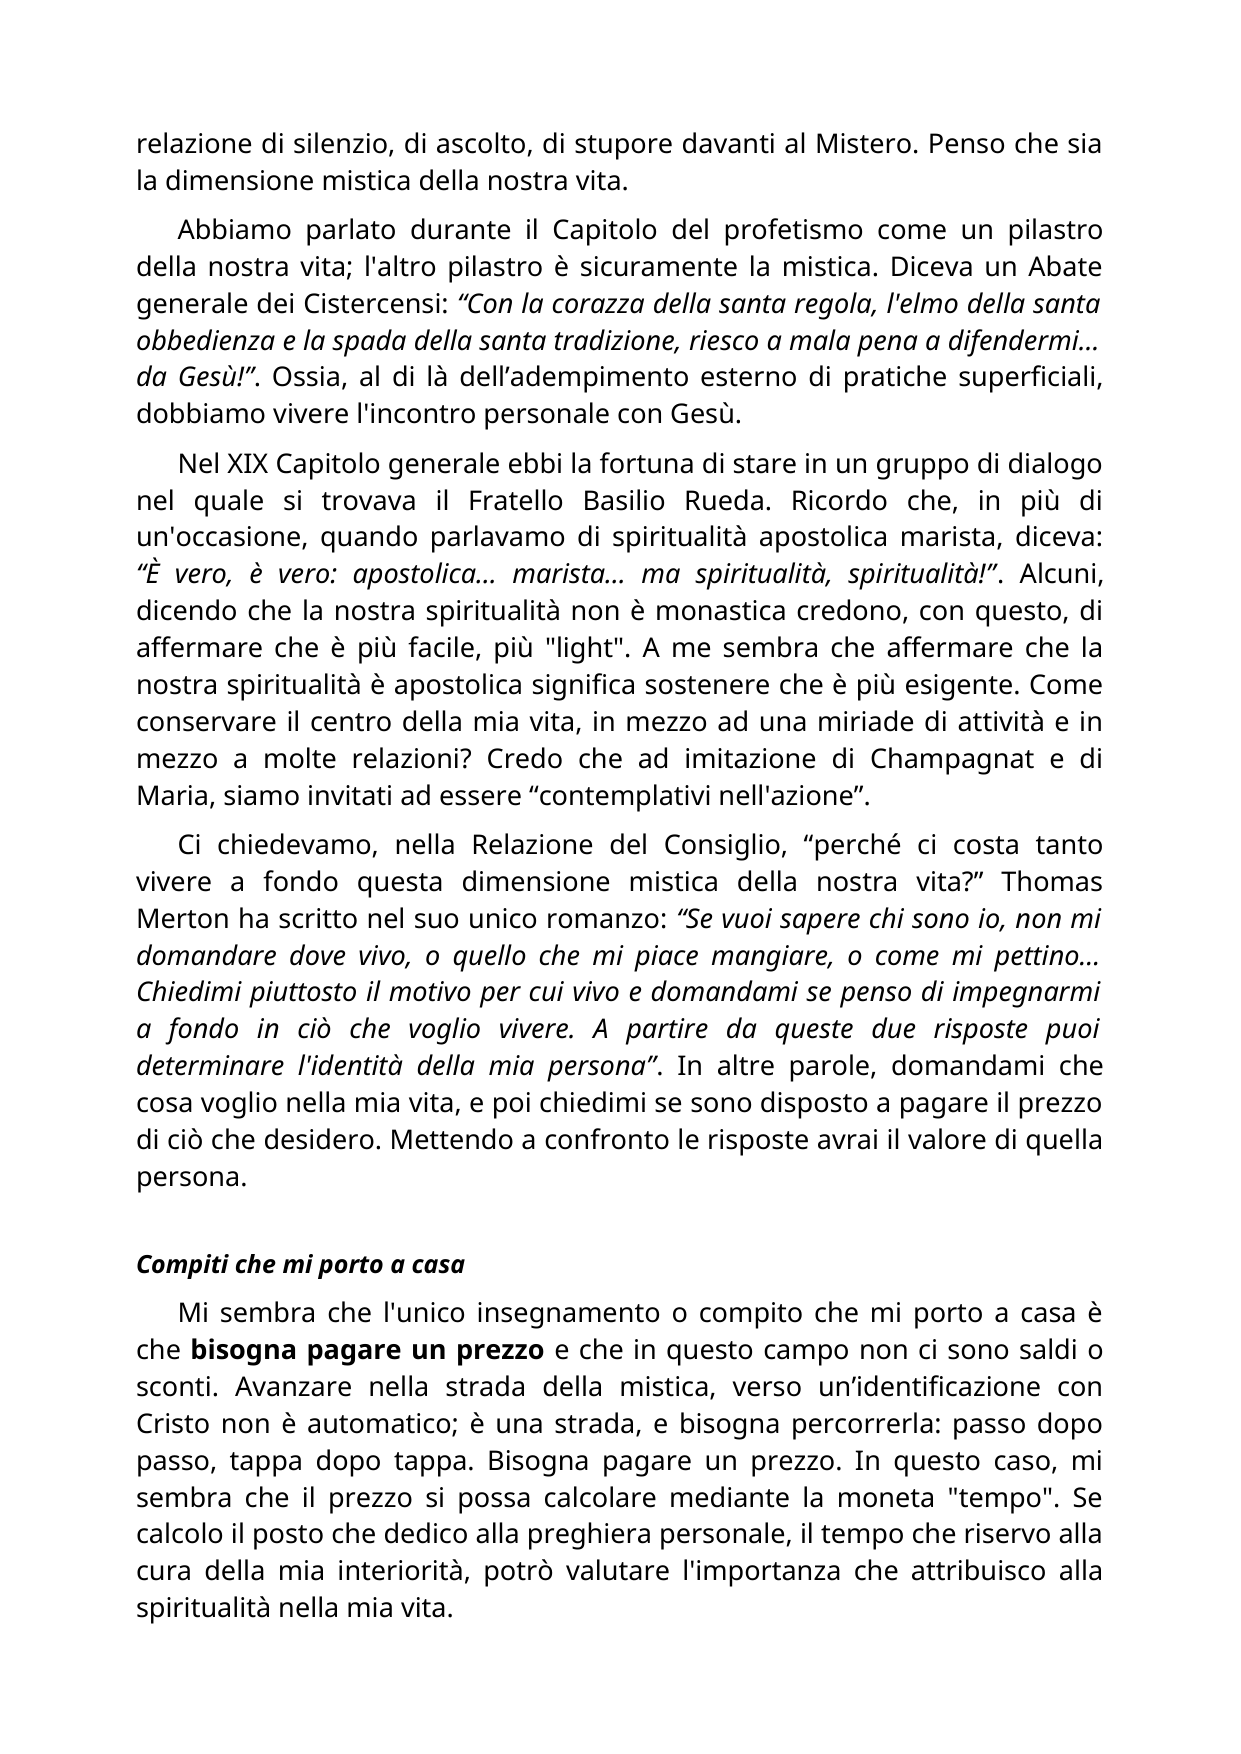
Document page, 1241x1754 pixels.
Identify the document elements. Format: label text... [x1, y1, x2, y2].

text Abbiamo parlato durante il Capitolo del profetismo come un pilastro della nostra vita; l'altro pilastro è sicuramente la mistica. Diceva un Abate generale dei Cistercensi: “Con la corazza della santa regola, l'elmo della santa obbedienza e la spada della santa tradizione, riesco a mala pena a difendermi… da Gesù!”. Ossia, al di là dell’adempimento esterno di pratiche superficiali, dobbiamo vivere l'incontro personale con Gesù. [136, 210, 1104, 432]
text Mi sembra che l'unico insegnamento o compito che mi porto a casa è che bisogna pagare un prezzo e che in questo campo non ci sono saldi o sconti. Avanzare nella strada della mistica, verso un’identificazione con Cristo non è automatico; è una strada, e bisogna percorrerla: passo dopo passo, tappa dopo tappa. Bisogna pagare un prezzo. In questo caso, mi sembra che il prezzo si possa calcolare mediante la moneta "tempo". Se calcolo il posto che dedico alla preghiera personale, il tempo che riservo alla cura della mia interiorità, potrò valutare l'importanza che attribuisco alla spiritualità nella mia vita. [136, 1294, 1104, 1626]
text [136, 124, 1104, 198]
text Ci chiedevamo, nella Relazione del Consiglio, “perché ci costa tanto vivere a fondo questa dimensione mistica della nostra vita?” Thomas Merton ha scritto nel suo unico romanzo: “Se vuoi sapere chi sono io, non mi domandare dove vivo, o quello che mi piace mangiare, o come mi pettino… Chiedimi piuttosto il motivo per cui vivo e domandami se penso di impegnarmi a fondo in ciò che voglio vivere. A partire da queste due risposte puoi determinare l'identità della mia persona”. In altre parole, domandami che cosa voglio nella mia vita, e poi chiedimi se sono disposto a pagare il prezzo di ciò che desidero. Mettendo a confronto le risposte avrai il valore di quella persona. [136, 825, 1104, 1194]
text Compiti che mi porto a casa [136, 1247, 1104, 1281]
text Nel XIX Capitolo generale ebbi la fortuna di stare in un gruppo di dialogo nel quale si trovava il Fratello Basilio Rueda. Ricordo che, in più di un'occasione, quando parlavamo di spiritualità apostolica marista, diceva: “È vero, è vero: apostolica… marista… ma spiritualità, spiritualità!”. Alcuni, dicendo che la nostra spiritualità non è monastica credono, con questo, di affermare che è più facile, più "light". A me sembra che affermare che la nostra spiritualità è apostolica significa sostenere che è più esigente. Come conservare il centro della mia vita, in mezzo ad una miriade di attività e in mezzo a molte relazioni? Credo che ad imitazione di Champagnat e di Maria, siamo invitati ad essere “contemplativi nell'azione”. [136, 444, 1104, 813]
